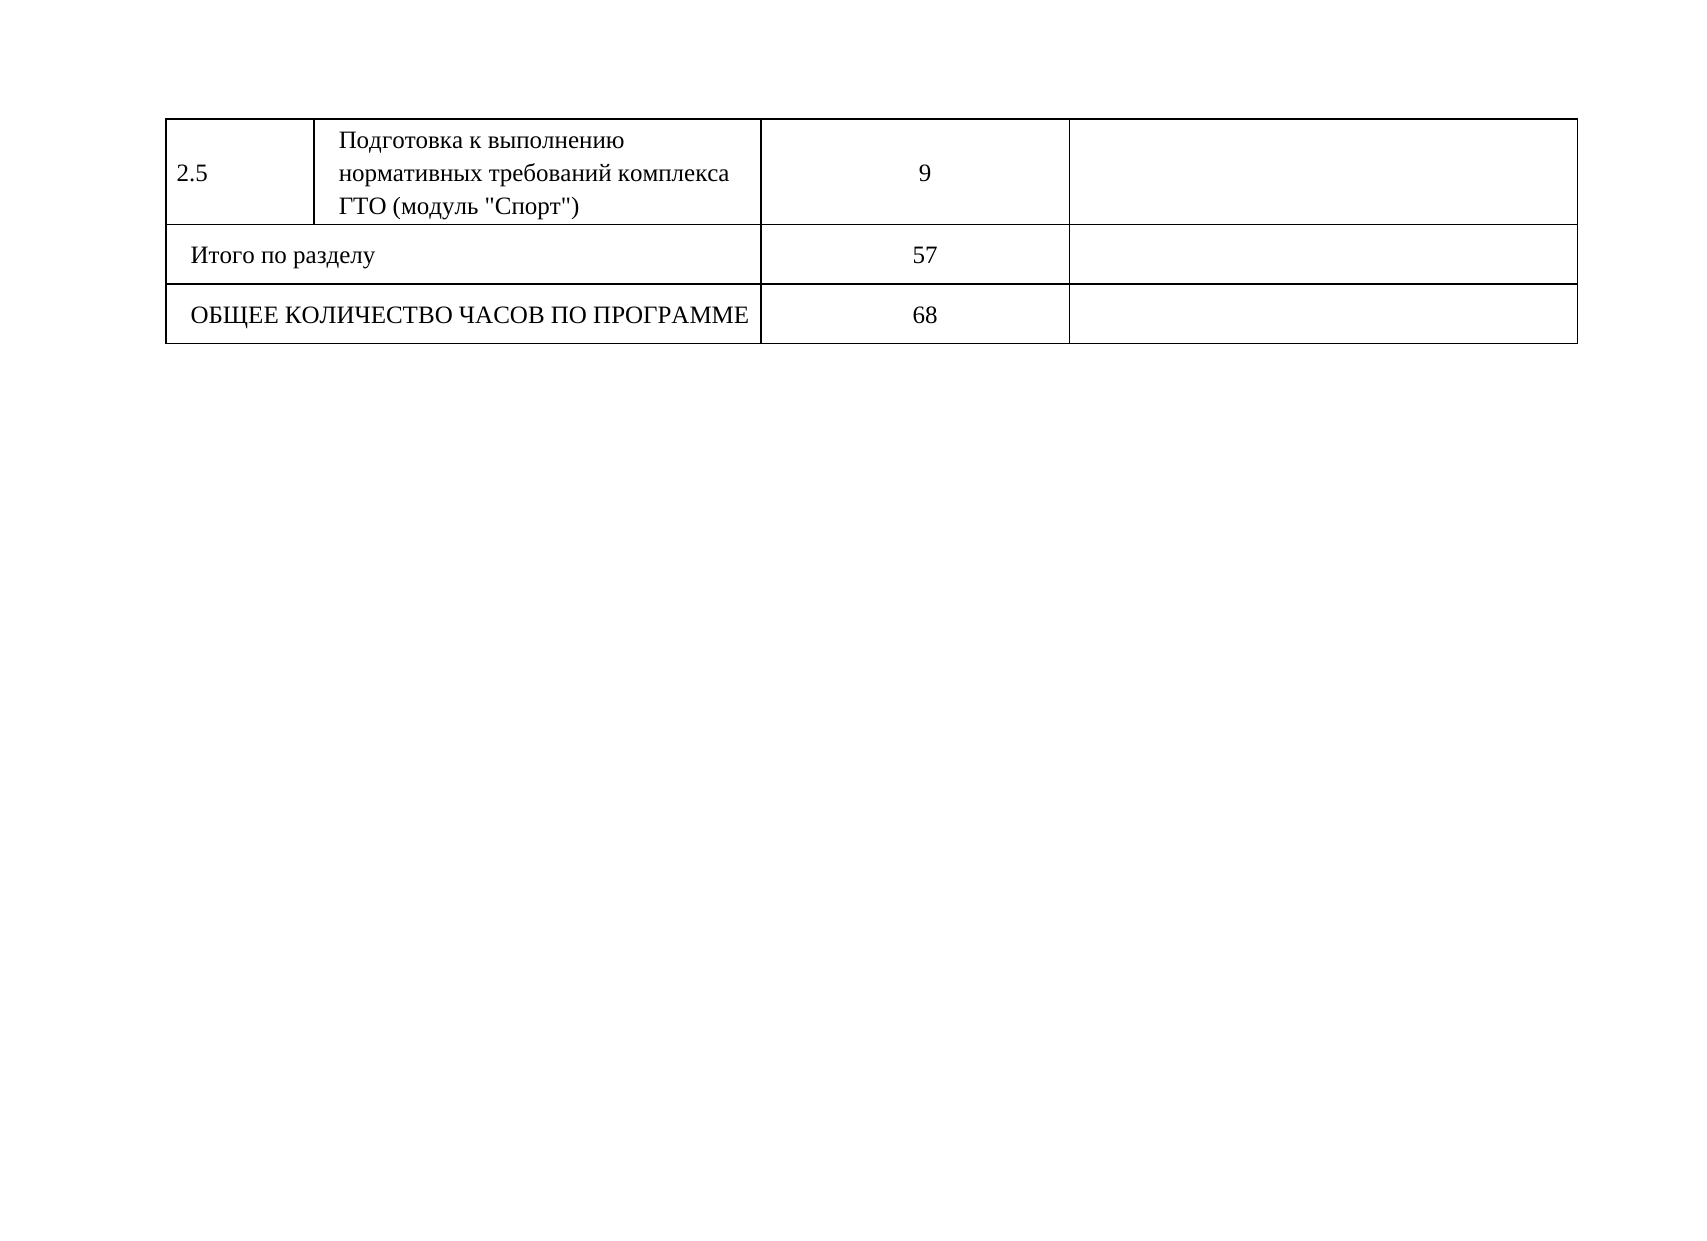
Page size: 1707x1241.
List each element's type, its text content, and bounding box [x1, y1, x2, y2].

table_cell Подготовка к выполнению нормативных требований комплекса ГТО (модуль "Спорт") [315, 120, 760, 223]
table_cell 2.5 [167, 120, 313, 223]
table_cell Итого по разделу [167, 225, 760, 283]
table_cell 57 [762, 225, 1069, 283]
table_cell [1070, 285, 1577, 342]
table_cell [1070, 225, 1577, 283]
table_cell 68 [762, 285, 1069, 342]
table_cell 9 [762, 120, 1069, 223]
table_cell [1070, 120, 1577, 223]
table_cell ОБЩЕЕ КОЛИЧЕСТВО ЧАСОВ ПО ПРОГРАММЕ [167, 285, 760, 342]
